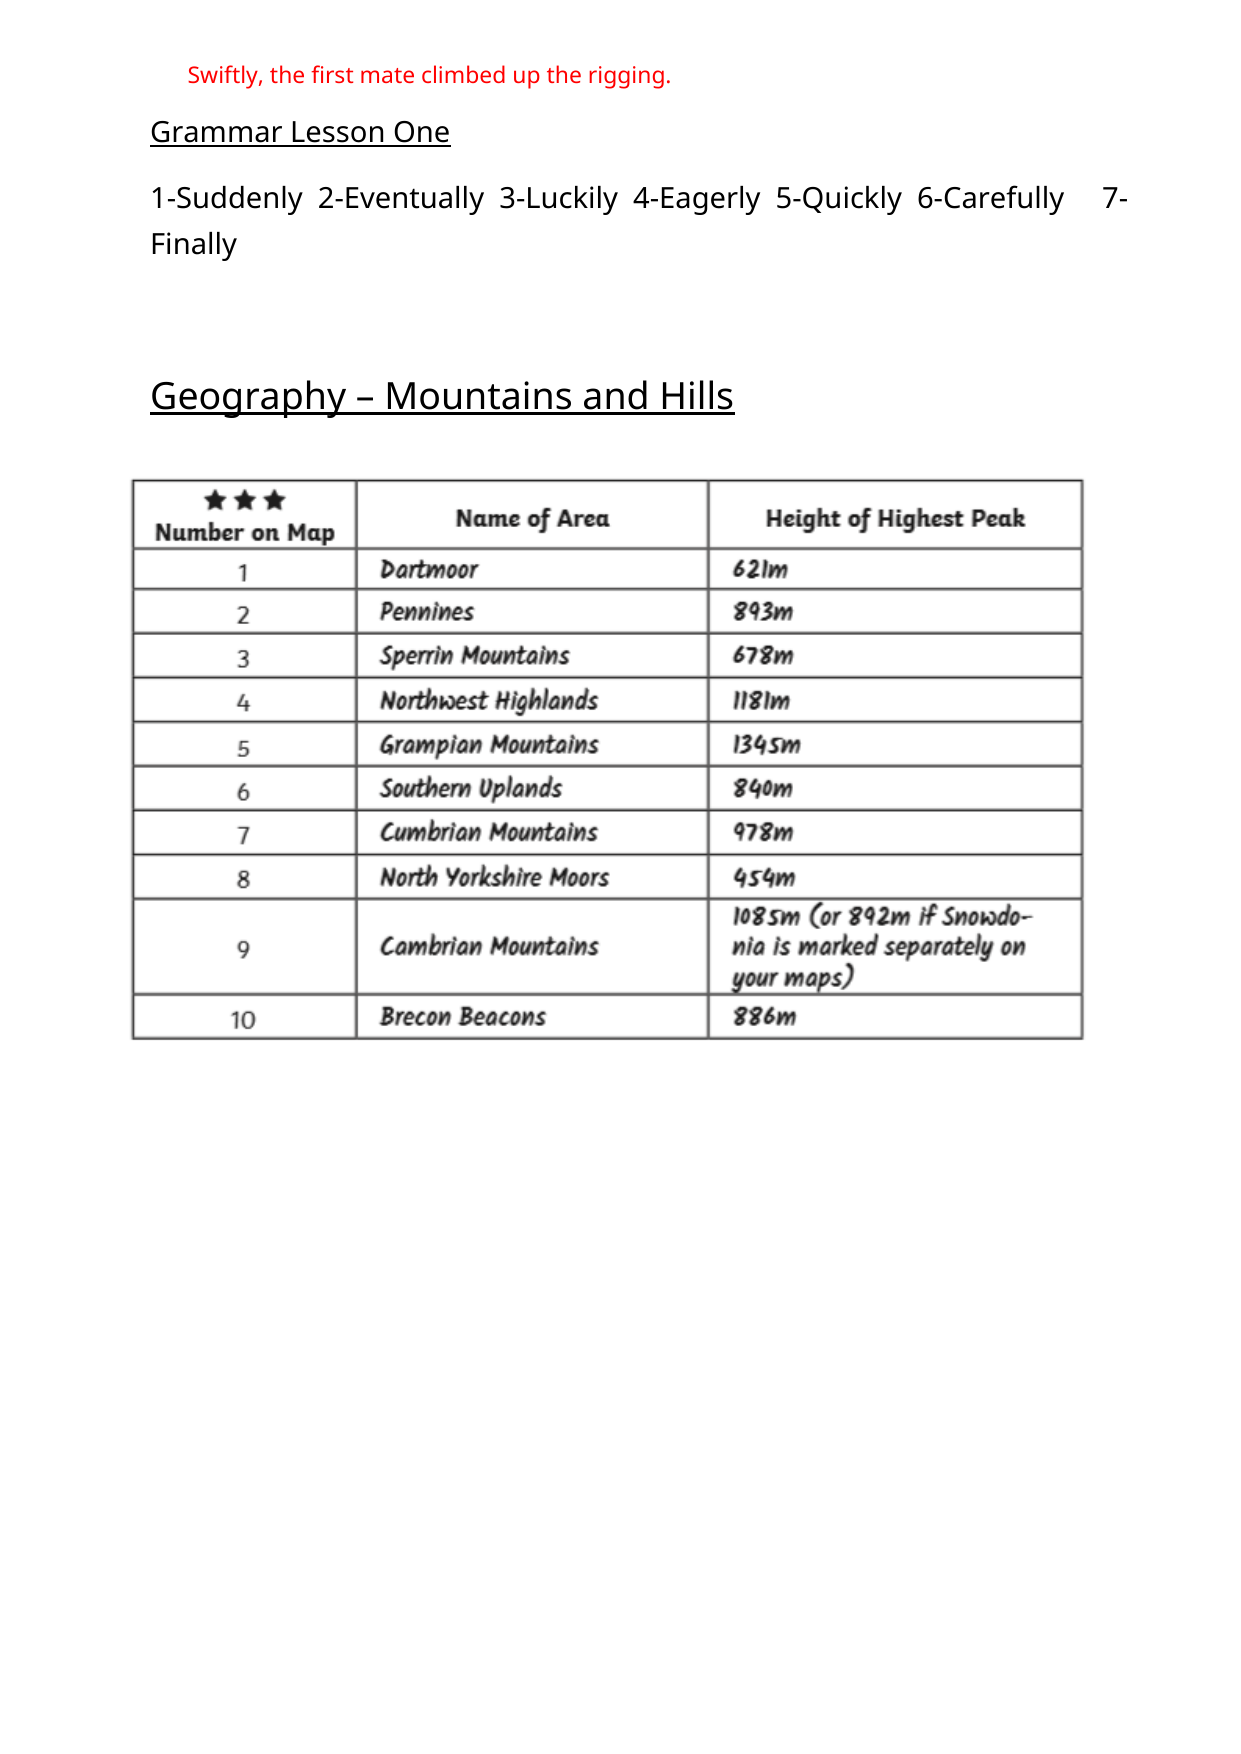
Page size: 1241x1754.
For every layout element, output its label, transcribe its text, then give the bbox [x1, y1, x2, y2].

picture [122, 466, 1098, 1062]
text Swiftly, the first mate climbed up the rigging. [187, 59, 1167, 90]
text Geography – Mountains and Hills [150, 369, 1167, 420]
text 1-Suddenly 2-Eventually 3-Luckily 4-Eagerly 5-Quickly 6-Carefully 7-Finally [150, 178, 1167, 263]
text Grammar Lesson One [150, 111, 1167, 151]
